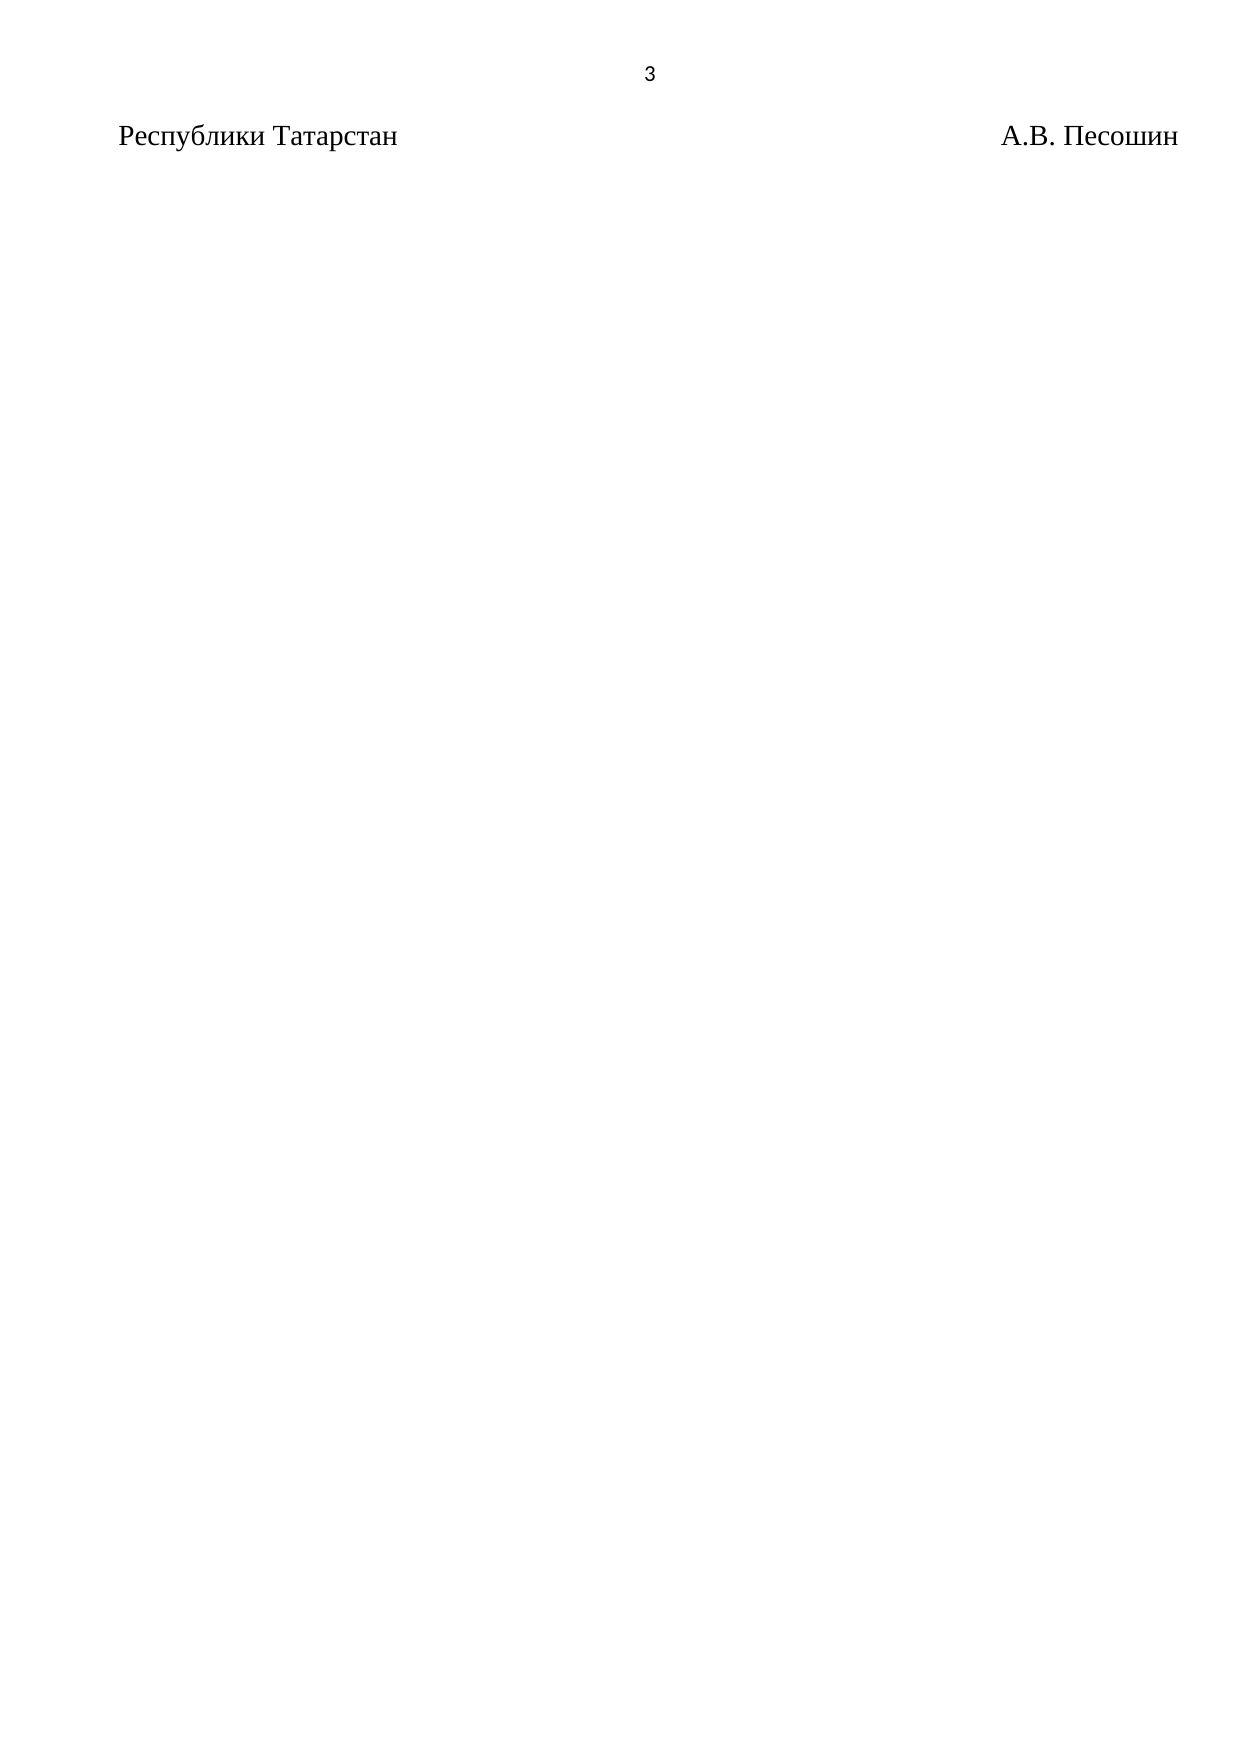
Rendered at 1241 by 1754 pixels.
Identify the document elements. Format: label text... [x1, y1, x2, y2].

text Республики Татарстан А.В. Песошин [118, 118, 1181, 152]
